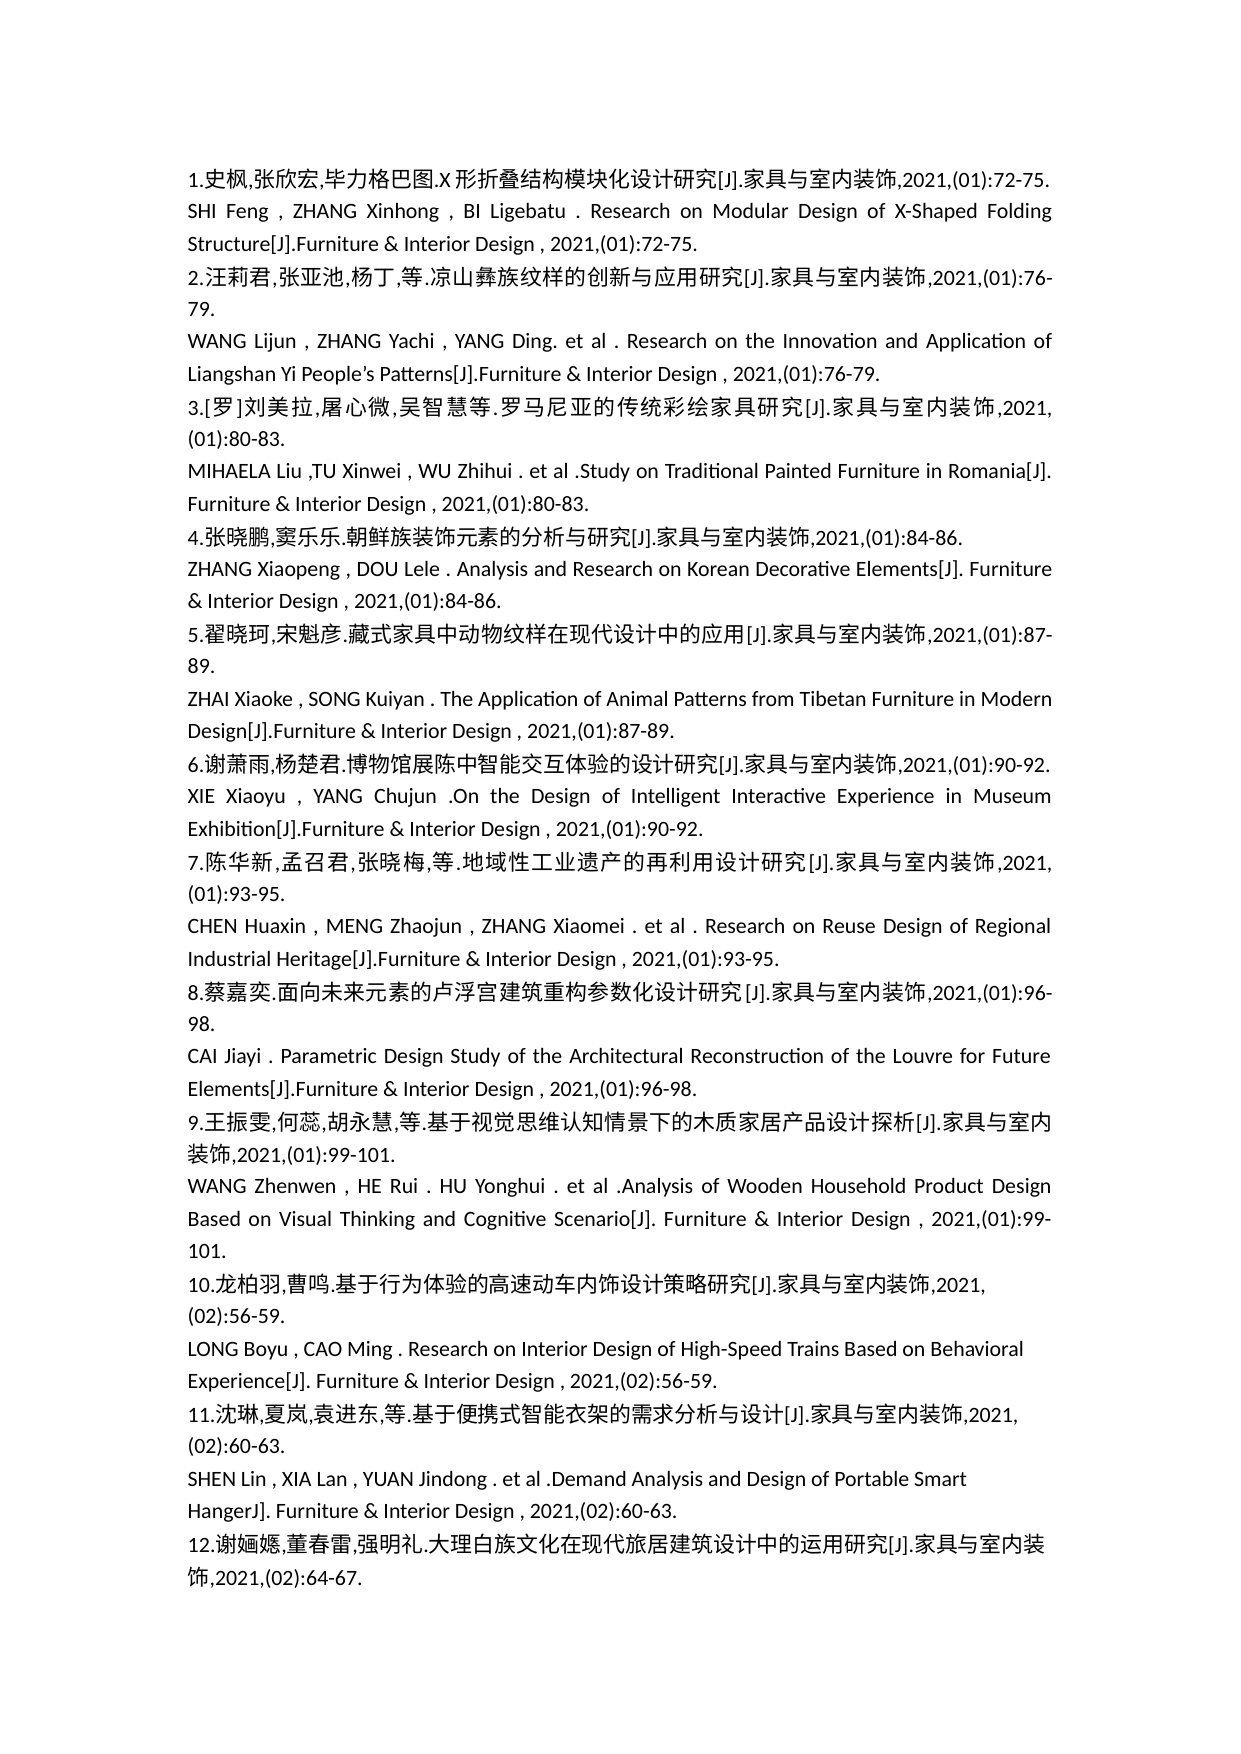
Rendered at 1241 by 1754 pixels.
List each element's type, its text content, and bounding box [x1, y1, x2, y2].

text 10.龙柏羽,曹鸣.基于行为体验的高速动车内饰设计策略研究[J].家具与室内装饰,2021,(02):56-59. [187, 1267, 1053, 1332]
text 7.陈华新,孟召君,张晓梅,等.地域性工业遗产的再利用设计研究[J].家具与室内装饰,2021,(01):93-95. [187, 844, 1053, 909]
text 5.翟晓珂,宋魁彦.藏式家具中动物纹样在现代设计中的应用[J].家具与室内装饰,2021,(01):87-89. [187, 617, 1053, 682]
text SHEN Lin , XIA Lan , YUAN Jindong . et al .Demand Analysis and Design of Portable Smart HangerJ]. Furniture & Interior Design , 2021,(02):60-63. [187, 1462, 1053, 1527]
text ZHANG Xiaopeng , DOU Lele . Analysis and Research on Korean Decorative Elements[J]. Furniture & Interior Design , 2021,(01):84-86. [187, 552, 1053, 617]
text 8.蔡嘉奕.面向未来元素的卢浮宫建筑重构参数化设计研究[J].家具与室内装饰,2021,(01):96-98. [187, 974, 1053, 1039]
text MIHAELA Liu ,TU Xinwei , WU Zhihui . et al .Study on Traditional Painted Furniture in Romania[J]. Furniture & Interior Design , 2021,(01):80-83. [187, 454, 1053, 519]
text 9.王振雯,何蕊,胡永慧,等.基于视觉思维认知情景下的木质家居产品设计探析[J].家具与室内装饰,2021,(01):99-101. [187, 1104, 1053, 1169]
text WANG Zhenwen , HE Rui . HU Yonghui . et al .Analysis of Wooden Household Product Design Based on Visual Thinking and Cognitive Scenario[J]. Furniture & Interior Design , 2021,(01):99-101. [187, 1169, 1053, 1267]
text 4.张晓鹏,窦乐乐.朝鲜族装饰元素的分析与研究[J].家具与室内装饰,2021,(01):84-86. [187, 519, 1053, 552]
text WANG Lijun , ZHANG Yachi , YANG Ding. et al . Research on the Innovation and Application of Liangshan Yi People’s Patterns[J].Furniture & Interior Design , 2021,(01):76-79. [187, 324, 1053, 389]
text ZHAI Xiaoke , SONG Kuiyan . The Application of Animal Patterns from Tibetan Furniture in Modern Design[J].Furniture & Interior Design , 2021,(01):87-89. [187, 682, 1053, 747]
text 6.谢萧雨,杨楚君.博物馆展陈中智能交互体验的设计研究[J].家具与室内装饰,2021,(01):90-92. [187, 747, 1053, 779]
text 11.沈琳,夏岚,袁进东,等.基于便携式智能衣架的需求分析与设计[J].家具与室内装饰,2021,(02):60-63. [187, 1397, 1053, 1462]
text CHEN Huaxin , MENG Zhaojun , ZHANG Xiaomei . et al . Research on Reuse Design of Regional Industrial Heritage[J].Furniture & Interior Design , 2021,(01):93-95. [187, 909, 1053, 974]
text SHI Feng , ZHANG Xinhong , BI Ligebatu . Research on Modular Design of X-Shaped Folding Structure[J].Furniture & Interior Design , 2021,(01):72-75. [187, 194, 1053, 259]
text 1.史枫,张欣宏,毕力格巴图.X形折叠结构模块化设计研究[J].家具与室内装饰,2021,(01):72-75. [187, 162, 1053, 194]
text 12.谢婳嫕,董春雷,强明礼.大理白族文化在现代旅居建筑设计中的运用研究[J].家具与室内装饰,2021,(02):64-67. [187, 1527, 1053, 1592]
text LONG Boyu , CAO Ming . Research on Interior Design of High-Speed Trains Based on Behavioral Experience[J]. Furniture & Interior Design , 2021,(02):56-59. [187, 1332, 1053, 1397]
text XIE Xiaoyu , YANG Chujun .On the Design of Intelligent Interactive Experience in Museum Exhibition[J].Furniture & Interior Design , 2021,(01):90-92. [187, 779, 1053, 844]
text 3.[罗]刘美拉,屠心微,吴智慧等.罗马尼亚的传统彩绘家具研究[J].家具与室内装饰,2021,(01):80-83. [187, 389, 1053, 454]
text CAI Jiayi . Parametric Design Study of the Architectural Reconstruction of the Louvre for Future Elements[J].Furniture & Interior Design , 2021,(01):96-98. [187, 1039, 1053, 1104]
text 2.汪莉君,张亚池,杨丁,等.凉山彝族纹样的创新与应用研究[J].家具与室内装饰,2021,(01):76-79. [187, 259, 1053, 324]
